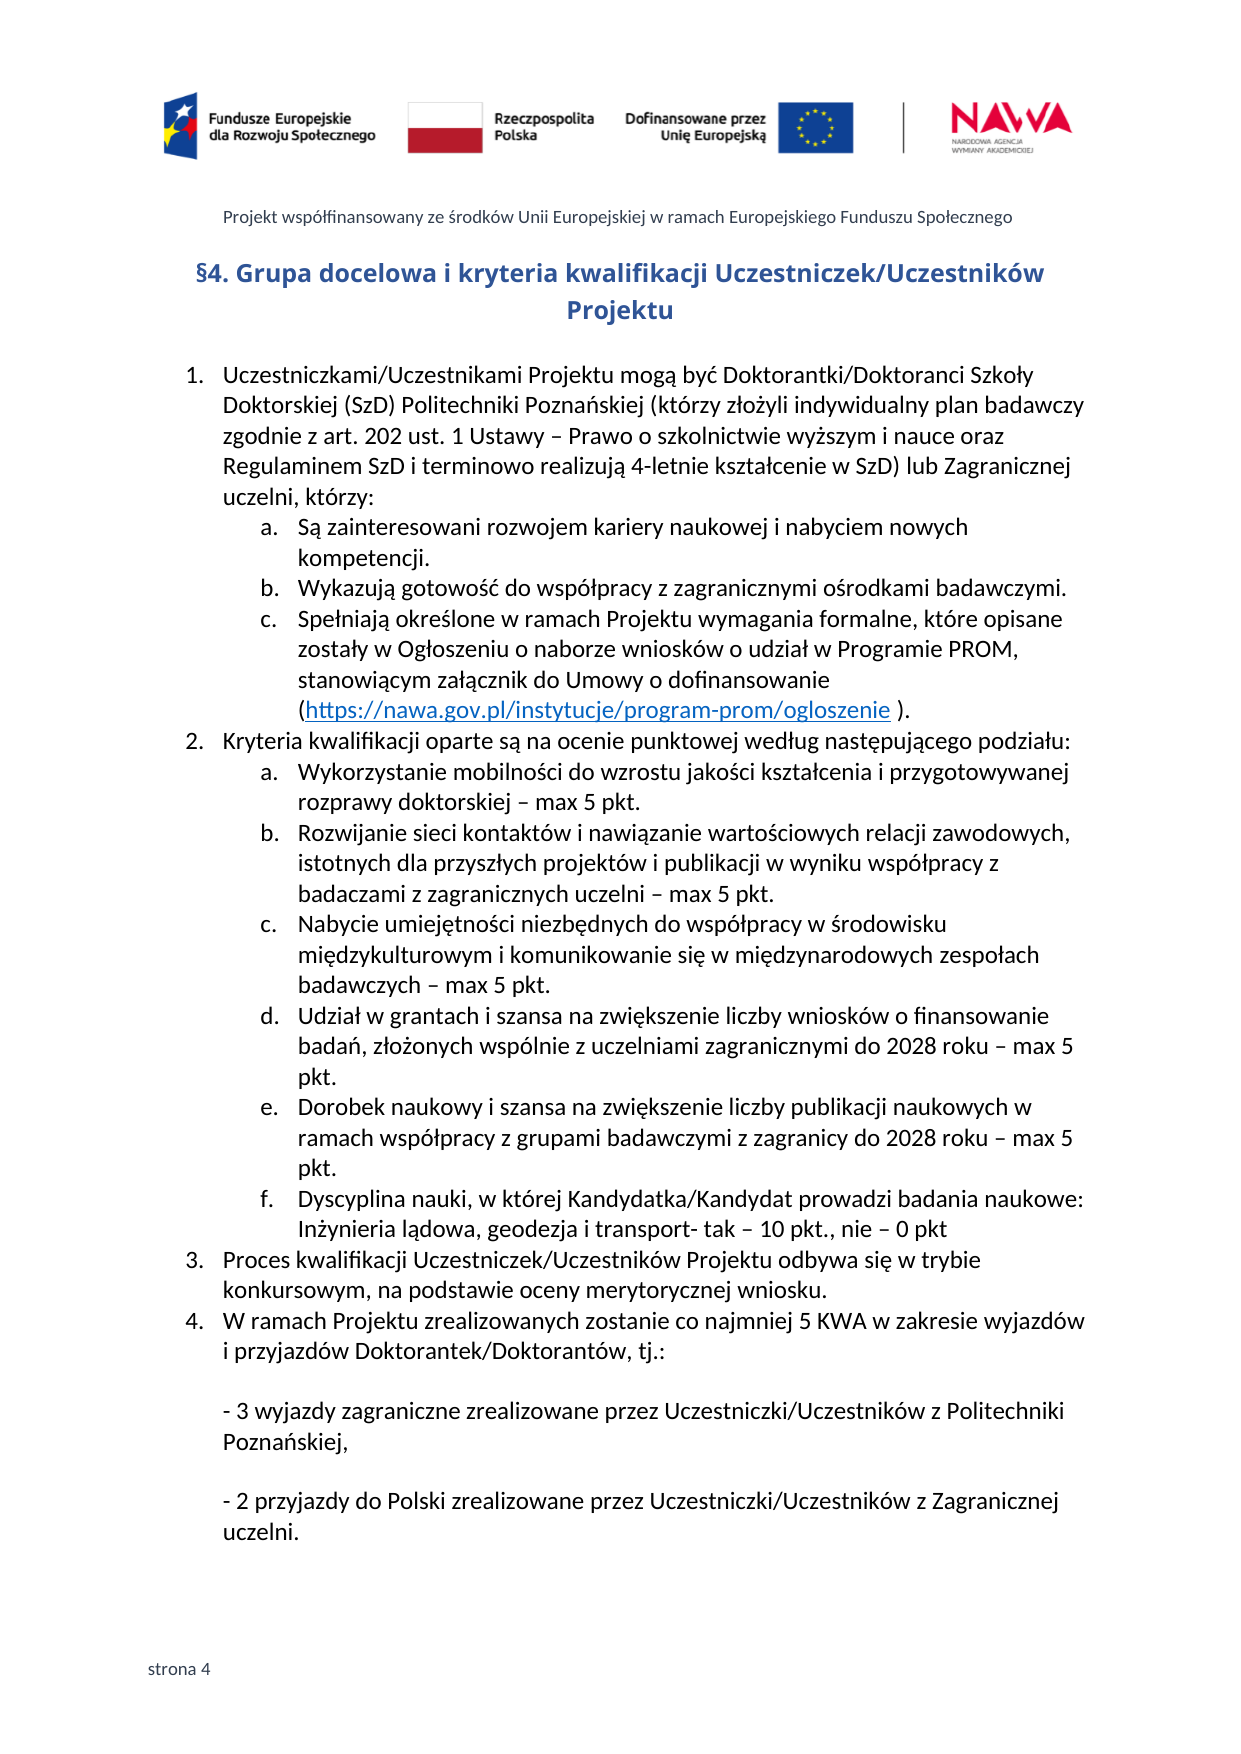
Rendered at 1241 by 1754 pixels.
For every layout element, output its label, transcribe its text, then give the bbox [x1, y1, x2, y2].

list Udział w grantach i szansa na zwiększenie liczby wniosków o finansowanie badań, złożonych wspólnie z uczelniami zagranicznymi do 2028 roku – max 5 pkt. [260, 1000, 1093, 1091]
picture [147, 73, 1093, 162]
list Proces kwalifikacji Uczestniczek/Uczestników Projektu odbywa się w trybie konkursowym, na podstawie oceny merytorycznej wniosku. [185, 1244, 1093, 1305]
subtitle §4. Grupa docelowa i kryteria kwalifikacji Uczestniczek/Uczestników Projektu [148, 256, 1093, 327]
list Dorobek naukowy i szansa na zwiększenie liczby publikacji naukowych w ramach współpracy z grupami badawczymi z zagranicy do 2028 roku – max 5 pkt. [260, 1091, 1093, 1183]
text - 2 przyjazdy do Polski zrealizowane przez Uczestniczki/Uczestników z Zagranicznej uczelni. [223, 1485, 1093, 1546]
list Kryteria kwalifikacji oparte są na ocenie punktowej według następującego podziału: [185, 725, 1093, 756]
list Wykorzystanie mobilności do wzrostu jakości kształcenia i przygotowywanej rozprawy doktorskiej – max 5 pkt. [260, 756, 1093, 817]
list Dyscyplina nauki, w której Kandydatka/Kandydat prowadzi badania naukowe: Inżynieria lądowa, geodezja i transport- tak – 10 pkt., nie – 0 pkt [260, 1183, 1093, 1244]
list Nabycie umiejętności niezbędnych do współpracy w środowisku międzykulturowym i komunikowanie się w międzynarodowych zespołach badawczych – max 5 pkt. [260, 908, 1093, 1000]
list Uczestniczkami/Uczestnikami Projektu mogą być Doktorantki/Doktoranci Szkoły Doktorskiej (SzD) Politechniki Poznańskiej (którzy złożyli indywidualny plan badawczy zgodnie z art. 202 ust. 1 Ustawy – Prawo o szkolnictwie wyższym i nauce oraz Regulaminem SzD i terminowo realizują 4-letnie kształcenie w SzD) lub Zagranicznej uczelni, którzy: [185, 359, 1093, 511]
list Wykazują gotowość do współpracy z zagranicznymi ośrodkami badawczymi. [260, 572, 1093, 603]
list Są zainteresowani rozwojem kariery naukowej i nabyciem nowych kompetencji. [260, 511, 1093, 572]
text - 3 wyjazdy zagraniczne zrealizowane przez Uczestniczki/Uczestników z Politechniki Poznańskiej, [223, 1395, 1093, 1456]
list Rozwijanie sieci kontaktów i nawiązanie wartościowych relacji zawodowych, istotnych dla przyszłych projektów i publikacji w wyniku współpracy z badaczami z zagranicznych uczelni – max 5 pkt. [260, 817, 1093, 908]
list Spełniają określone w ramach Projektu wymagania formalne, które opisane zostały w Ogłoszeniu o naborze wniosków o udział w Programie PROM, stanowiącym załącznik do Umowy o dofinansowanie (https://nawa.gov.pl/instytucje/program-prom/ogloszenie ). [260, 603, 1093, 725]
list W ramach Projektu zrealizowanych zostanie co najmniej 5 KWA w zakresie wyjazdów i przyjazdów Doktorantek/Doktorantów, tj.: [185, 1305, 1093, 1366]
